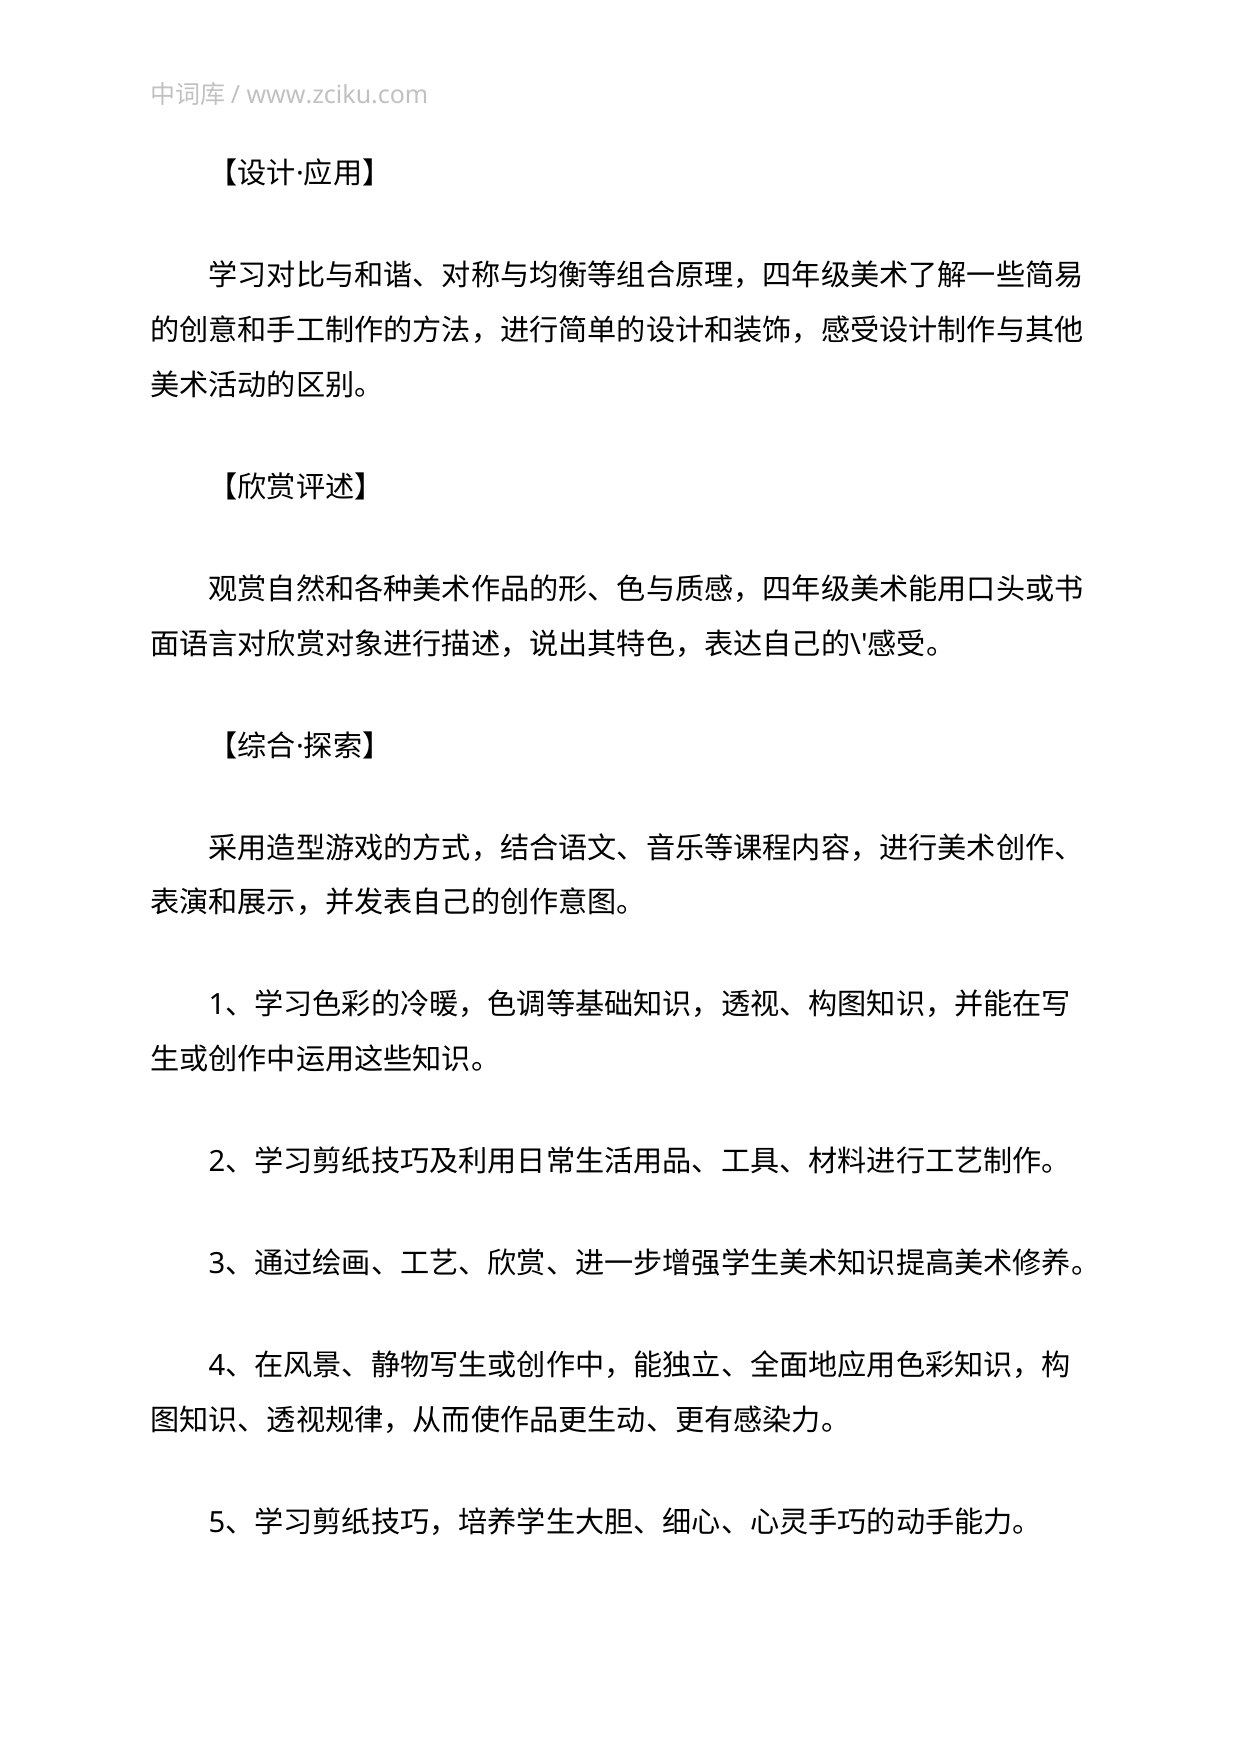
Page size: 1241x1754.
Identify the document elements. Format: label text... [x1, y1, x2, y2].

text 2、学习剪纸技巧及利用日常生活用品、工具、材料进行工艺制作。 [150, 1138, 1090, 1180]
text 5、学习剪纸技巧，培养学生大胆、细心、心灵手巧的动手能力。 [150, 1498, 1090, 1541]
text 【欣赏评述】 [150, 463, 1090, 506]
text 【设计·应用】 [150, 150, 1090, 192]
text 观赏自然和各种美术作品的形、色与质感，四年级美术能用口头或书面语言对欣赏对象进行描述，说出其特色，表达自己的\'感受。 [150, 565, 1090, 663]
text 1、学习色彩的冷暖，色调等基础知识，透视、构图知识，并能在写生或创作中运用这些知识。 [150, 981, 1090, 1078]
text 【综合·探索】 [150, 722, 1090, 764]
text 采用造型游戏的方式，结合语文、音乐等课程内容，进行美术创作、表演和展示，并发表自己的创作意图。 [150, 824, 1090, 921]
text 4、在风景、静物写生或创作中，能独立、全面地应用色彩知识，构图知识、透视规律，从而使作品更生动、更有感染力。 [150, 1342, 1090, 1439]
text 学习对比与和谐、对称与均衡等组合原理，四年级美术了解一些简易的创意和手工制作的方法，进行简单的设计和装饰，感受设计制作与其他美术活动的区别。 [150, 252, 1090, 404]
text 3、通过绘画、工艺、欣赏、进一步增强学生美术知识提高美术修养。 [150, 1239, 1090, 1282]
